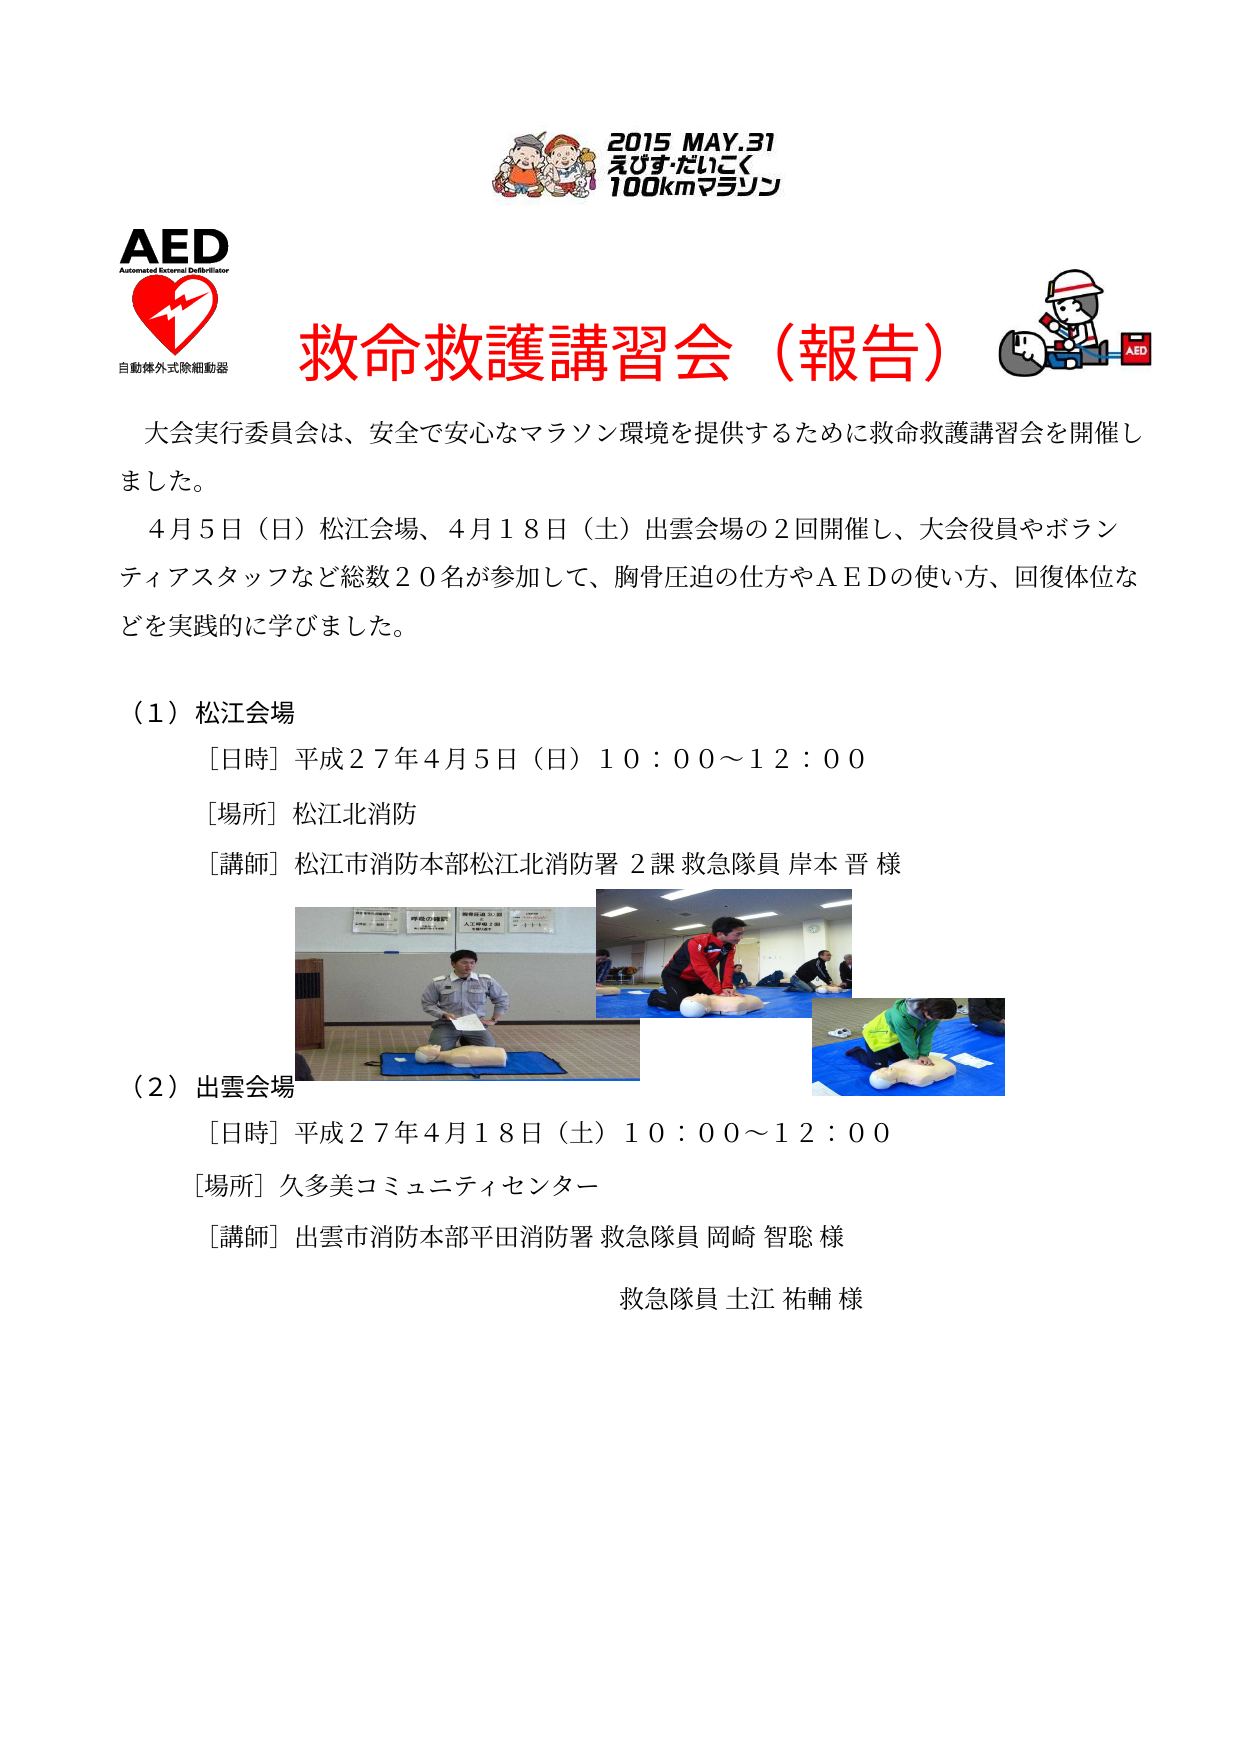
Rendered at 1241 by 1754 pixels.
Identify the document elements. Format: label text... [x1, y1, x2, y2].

text 救急隊員 土江 祐輔 様 [119, 1279, 1020, 1315]
text ［講師］松江市消防本部松江北消防署 ２課 救急隊員 岸本 晋 様 [194, 844, 1152, 880]
text ４月５日（日）松江会場、４月１８日（土）出雲会場の２回開催し、大会役員やボランティアスタッフなど総数２０名が参加して、胸骨圧迫の仕方やＡＥＤの使い方、回復体位などを実践的に学びました。 [118, 510, 1152, 642]
picture [476, 117, 792, 213]
text 救命救護講習会（報告） [118, 229, 1152, 395]
text ［日時］平成２７年４月１８日（土）１０：００～１２：００ [194, 1114, 1152, 1150]
text ［講師］出雲市消防本部平田消防署 救急隊員 岡崎 智聡 様 [194, 1218, 1020, 1254]
text ［場所］松江北消防 [118, 794, 1152, 830]
picture [118, 229, 229, 377]
text 大会実行委員会は、安全で安心なマラソン環境を提供するために救命救護講習会を開催しました。 [118, 414, 1152, 498]
picture [998, 269, 1152, 377]
picture [295, 889, 1005, 1096]
text ［場所］久多美コミュニティセンター [118, 1167, 1152, 1203]
text ［日時］平成２７年４月５日（日）１０：００～１２：００ [194, 740, 1152, 776]
list 松江会場 [118, 693, 1152, 729]
